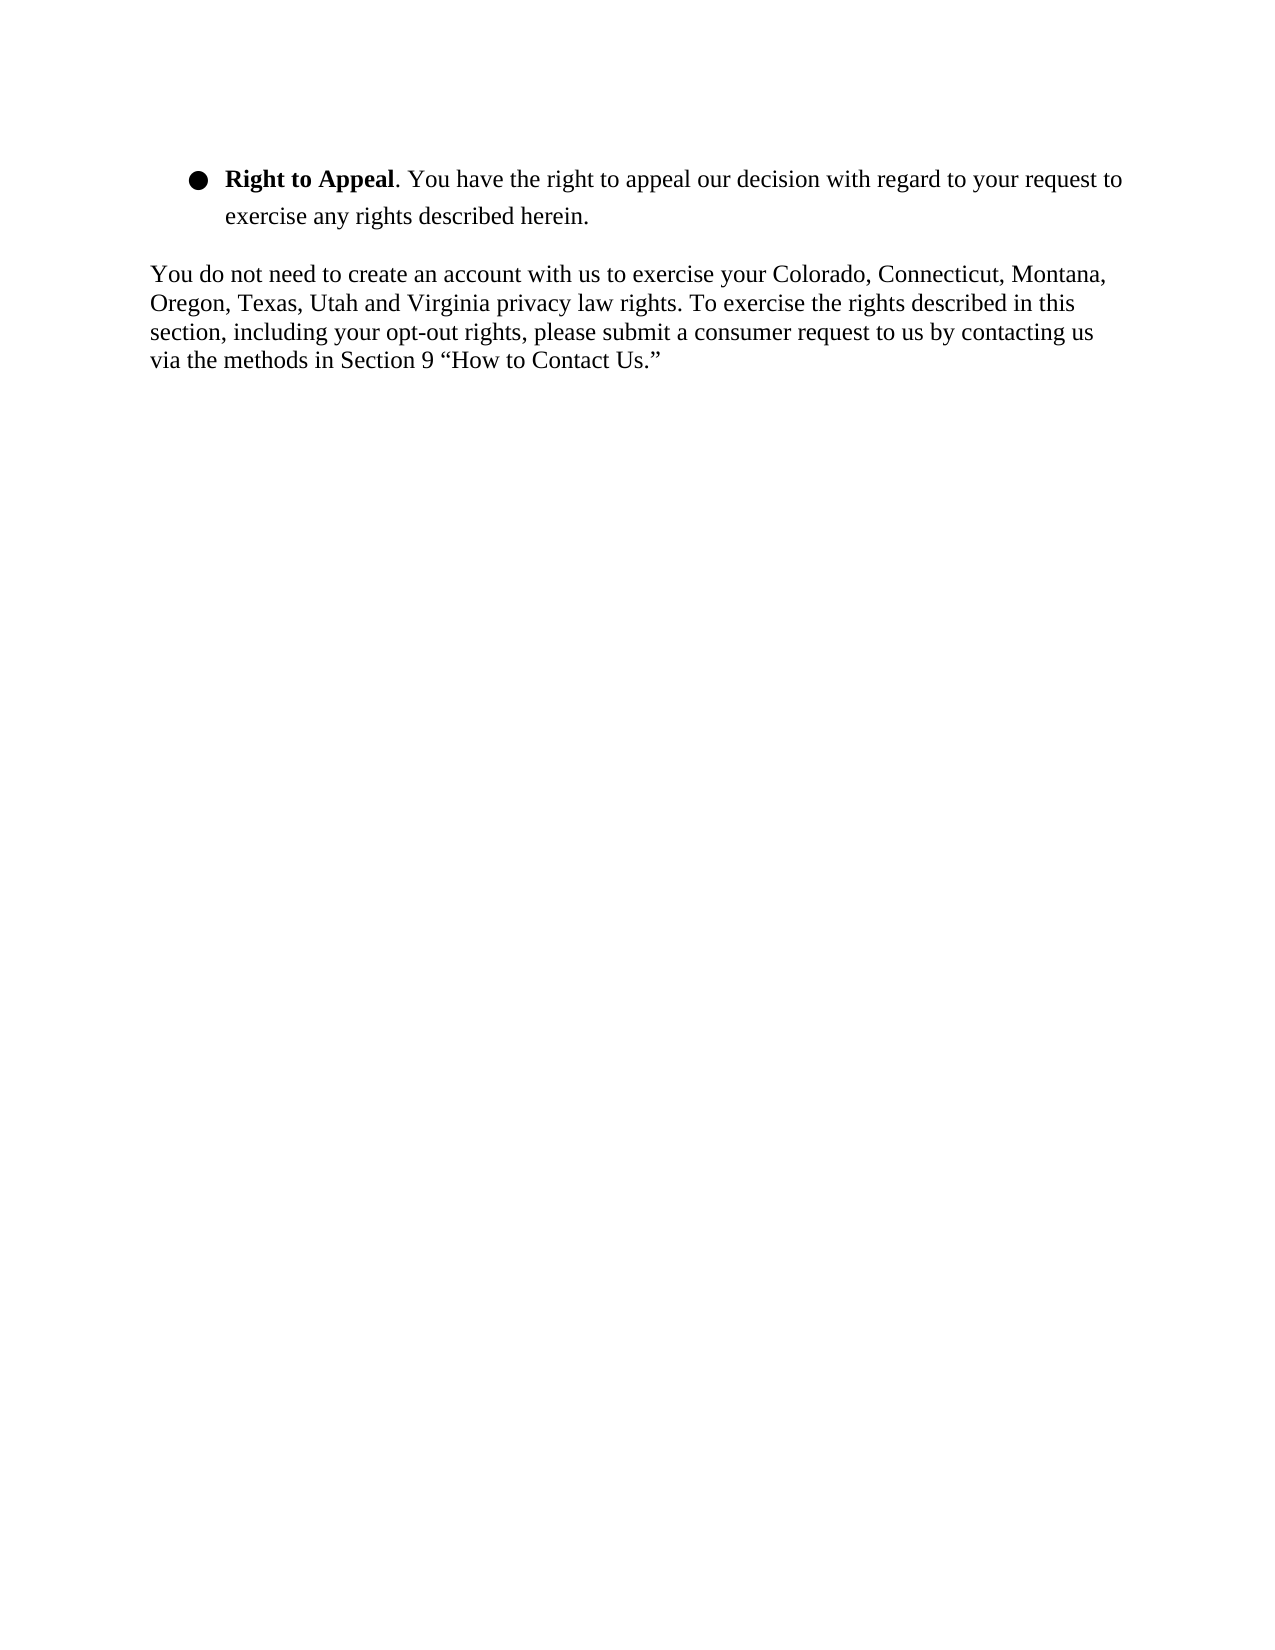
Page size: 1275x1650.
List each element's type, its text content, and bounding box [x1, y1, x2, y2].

list Right to Appeal. You have the right to appeal our decision with regard to your request to exercise any rights described herein. [187, 150, 1125, 230]
text You do not need to create an account with us to exercise your Colorado, Connecticut, Montana, Oregon, Texas, Utah and Virginia privacy law rights. To exercise the rights described in this section, including your opt-out rights, please submit a consumer request to us by contacting us via the methods in Section 9 “How to Contact Us.” [150, 259, 1125, 374]
